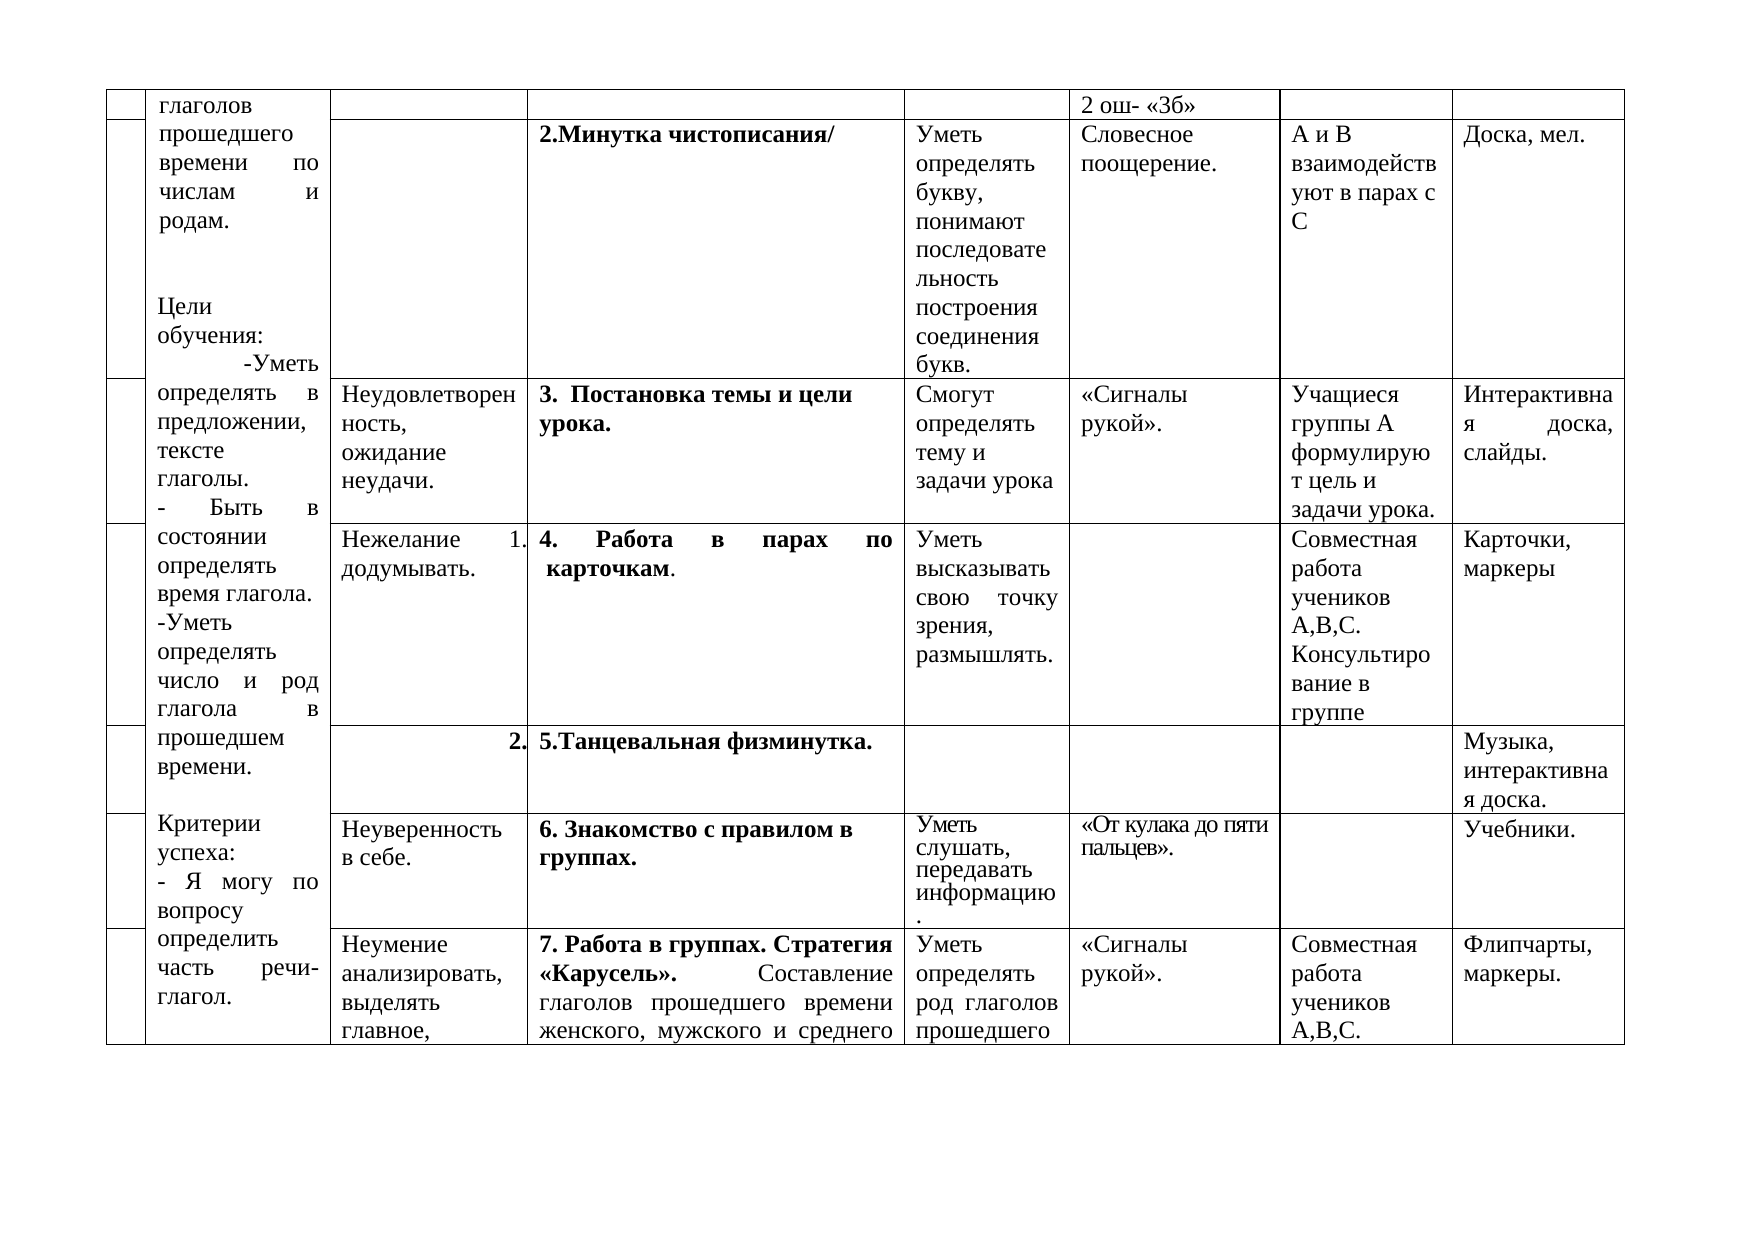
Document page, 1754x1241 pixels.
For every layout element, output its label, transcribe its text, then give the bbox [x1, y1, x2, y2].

table_cell Карточки, маркеры [1453, 524, 1624, 725]
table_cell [1070, 90, 1279, 118]
table_cell [107, 814, 145, 928]
table_cell Доска, мел. [1453, 120, 1624, 378]
table_cell 3. Постановка темы и цели урока. [528, 379, 904, 523]
table_cell Музыка, интерактивная доска. [1453, 726, 1624, 813]
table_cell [331, 929, 527, 1044]
table_cell «Сигналы рукой». [1070, 929, 1279, 1044]
table_cell Совместная работа учеников А,В,С. Консультирование в группе [1281, 524, 1452, 725]
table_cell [1281, 90, 1452, 118]
table_cell [331, 120, 527, 378]
table_cell 2.Минутка чистописания/ [528, 120, 904, 378]
table_cell Интерактивная доска, слайды. [1453, 379, 1624, 523]
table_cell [905, 90, 1069, 118]
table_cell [1281, 929, 1452, 1044]
table_cell [331, 726, 527, 813]
table_cell [1070, 524, 1279, 725]
table_cell Уметь слушать, передавать информацию. [905, 814, 1069, 928]
table_cell Неуверенность в себе. [331, 814, 527, 928]
table_cell Уметь определять букву, понимают последовательность построения соединения букв. [905, 120, 1069, 378]
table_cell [528, 90, 904, 118]
table_cell [1281, 814, 1452, 928]
table_cell 4. Работа в парах по карточкам. [528, 524, 904, 725]
table_cell Уметь высказывать свою точку зрения, размышлять. [905, 524, 1069, 725]
table_cell Смогут определять тему и задачи урока [905, 379, 1069, 523]
table_cell Неудовлетворенность, ожидание неудачи. [331, 379, 527, 523]
table_cell Словесное поощерение. [1070, 120, 1279, 378]
table_cell 5.Танцевальная физминутка. [528, 726, 904, 813]
table_cell [107, 379, 145, 523]
table_cell «От кулака до пяти пальцев». [1070, 814, 1279, 928]
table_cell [331, 90, 527, 118]
table_cell [107, 90, 145, 118]
table_cell [107, 524, 145, 725]
table_cell «Сигналы рукой». [1070, 379, 1279, 523]
table_cell [905, 726, 1069, 813]
table_cell Нежелание додумывать. [331, 524, 527, 725]
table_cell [905, 929, 1069, 1044]
table_cell [107, 929, 145, 1044]
table_cell [107, 120, 145, 378]
table_cell А и В взаимодействуют в парах с С [1281, 120, 1452, 378]
table_cell Учащиеся группы А формулируют цель и задачи урока. [1281, 379, 1452, 523]
table_cell [1281, 726, 1452, 813]
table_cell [528, 929, 904, 1044]
table_cell Учебники. [1453, 814, 1624, 928]
table_cell Флипчарты, маркеры. [1453, 929, 1624, 1044]
table_cell [107, 726, 145, 813]
table_cell 6. Знакомство с правилом в группах. [528, 814, 904, 928]
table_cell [1453, 90, 1624, 118]
table_cell [1070, 726, 1279, 813]
